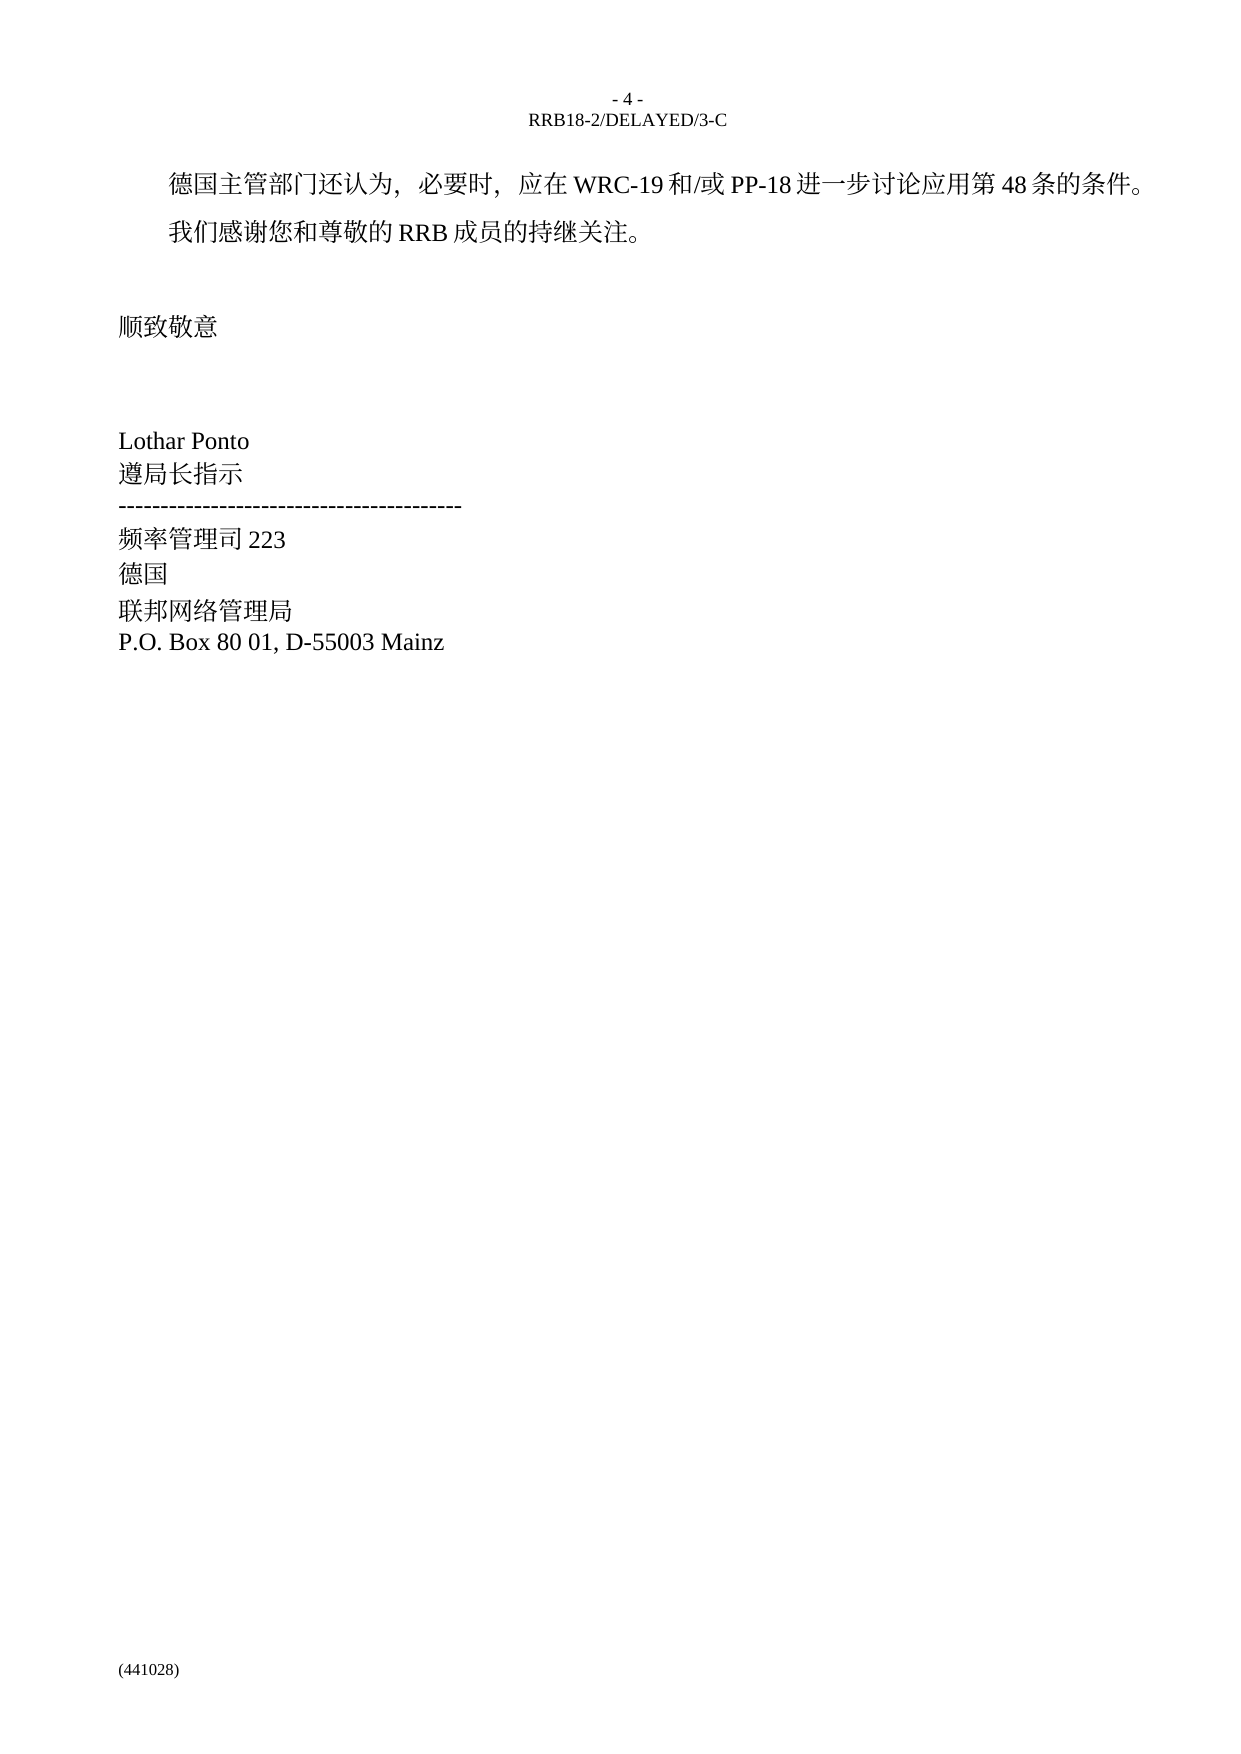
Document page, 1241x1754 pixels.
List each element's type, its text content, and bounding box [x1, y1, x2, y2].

text 德国主管部门还认为，必要时，应在WRC-19和/或PP-18进一步讨论应用第48条的条件。 [118, 165, 1137, 201]
text 顺致敬意 [118, 307, 1137, 343]
text 联邦网络管理局 [118, 591, 1137, 627]
text Lothar Ponto [118, 426, 1137, 454]
text ----------------------------------------- [118, 491, 1137, 519]
text 频率管理司223 [118, 519, 1137, 555]
text P.O. Box 80 01, D-55003 Mainz [118, 627, 1137, 656]
text 我们感谢您和尊敬的RRB成员的持继关注。 [118, 213, 1137, 249]
text 遵局长指示 [118, 454, 1137, 491]
text 德国 [118, 555, 1137, 591]
